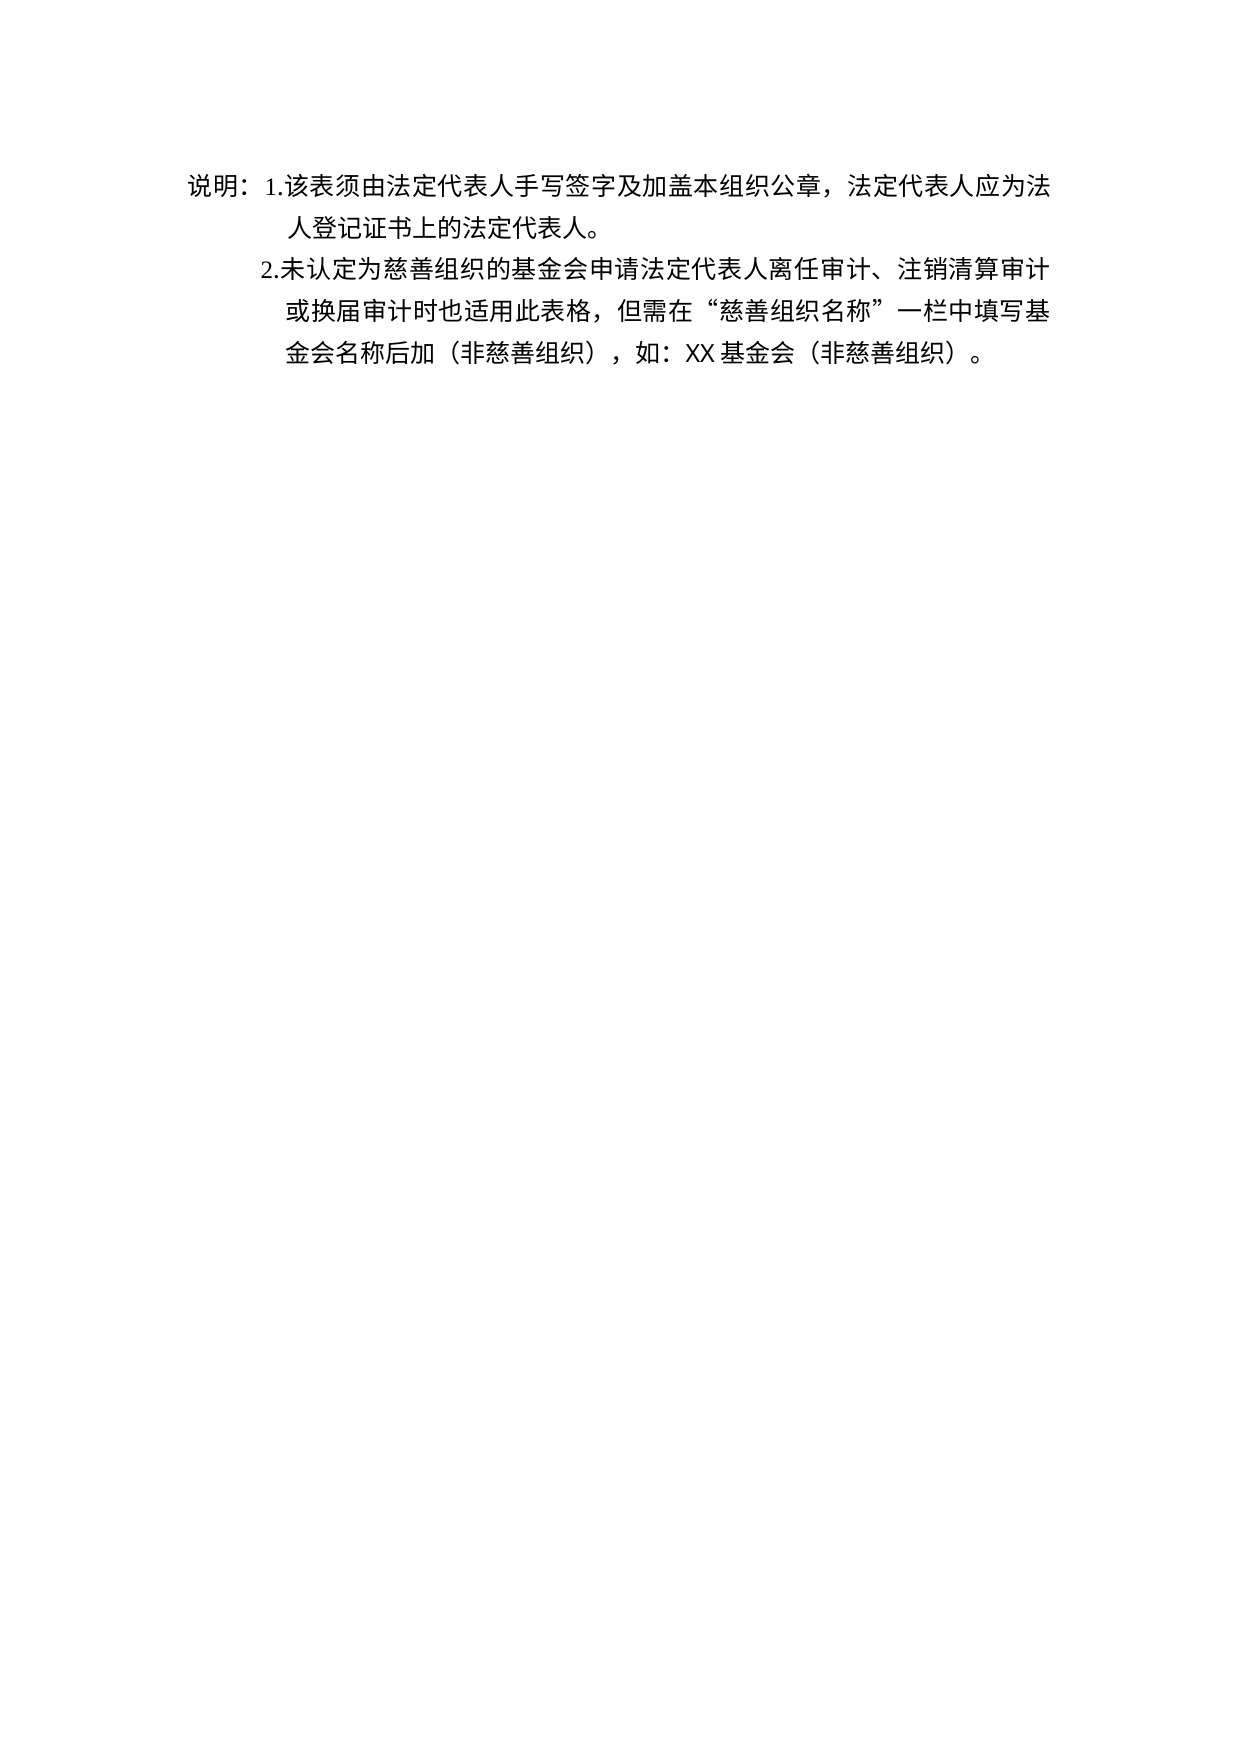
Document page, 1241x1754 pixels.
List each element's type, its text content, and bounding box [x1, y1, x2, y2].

text 说明：1.该表须由法定代表人手写签字及加盖本组织公章，法定代表人应为法人登记证书上的法定代表人。 [187, 162, 1053, 245]
text 2.未认定为慈善组织的基金会申请法定代表人离任审计、注销清算审计或换届审计时也适用此表格，但需在“慈善组织名称”一栏中填写基金会名称后加（非慈善组织），如：XX基金会（非慈善组织）。 [260, 245, 1053, 370]
